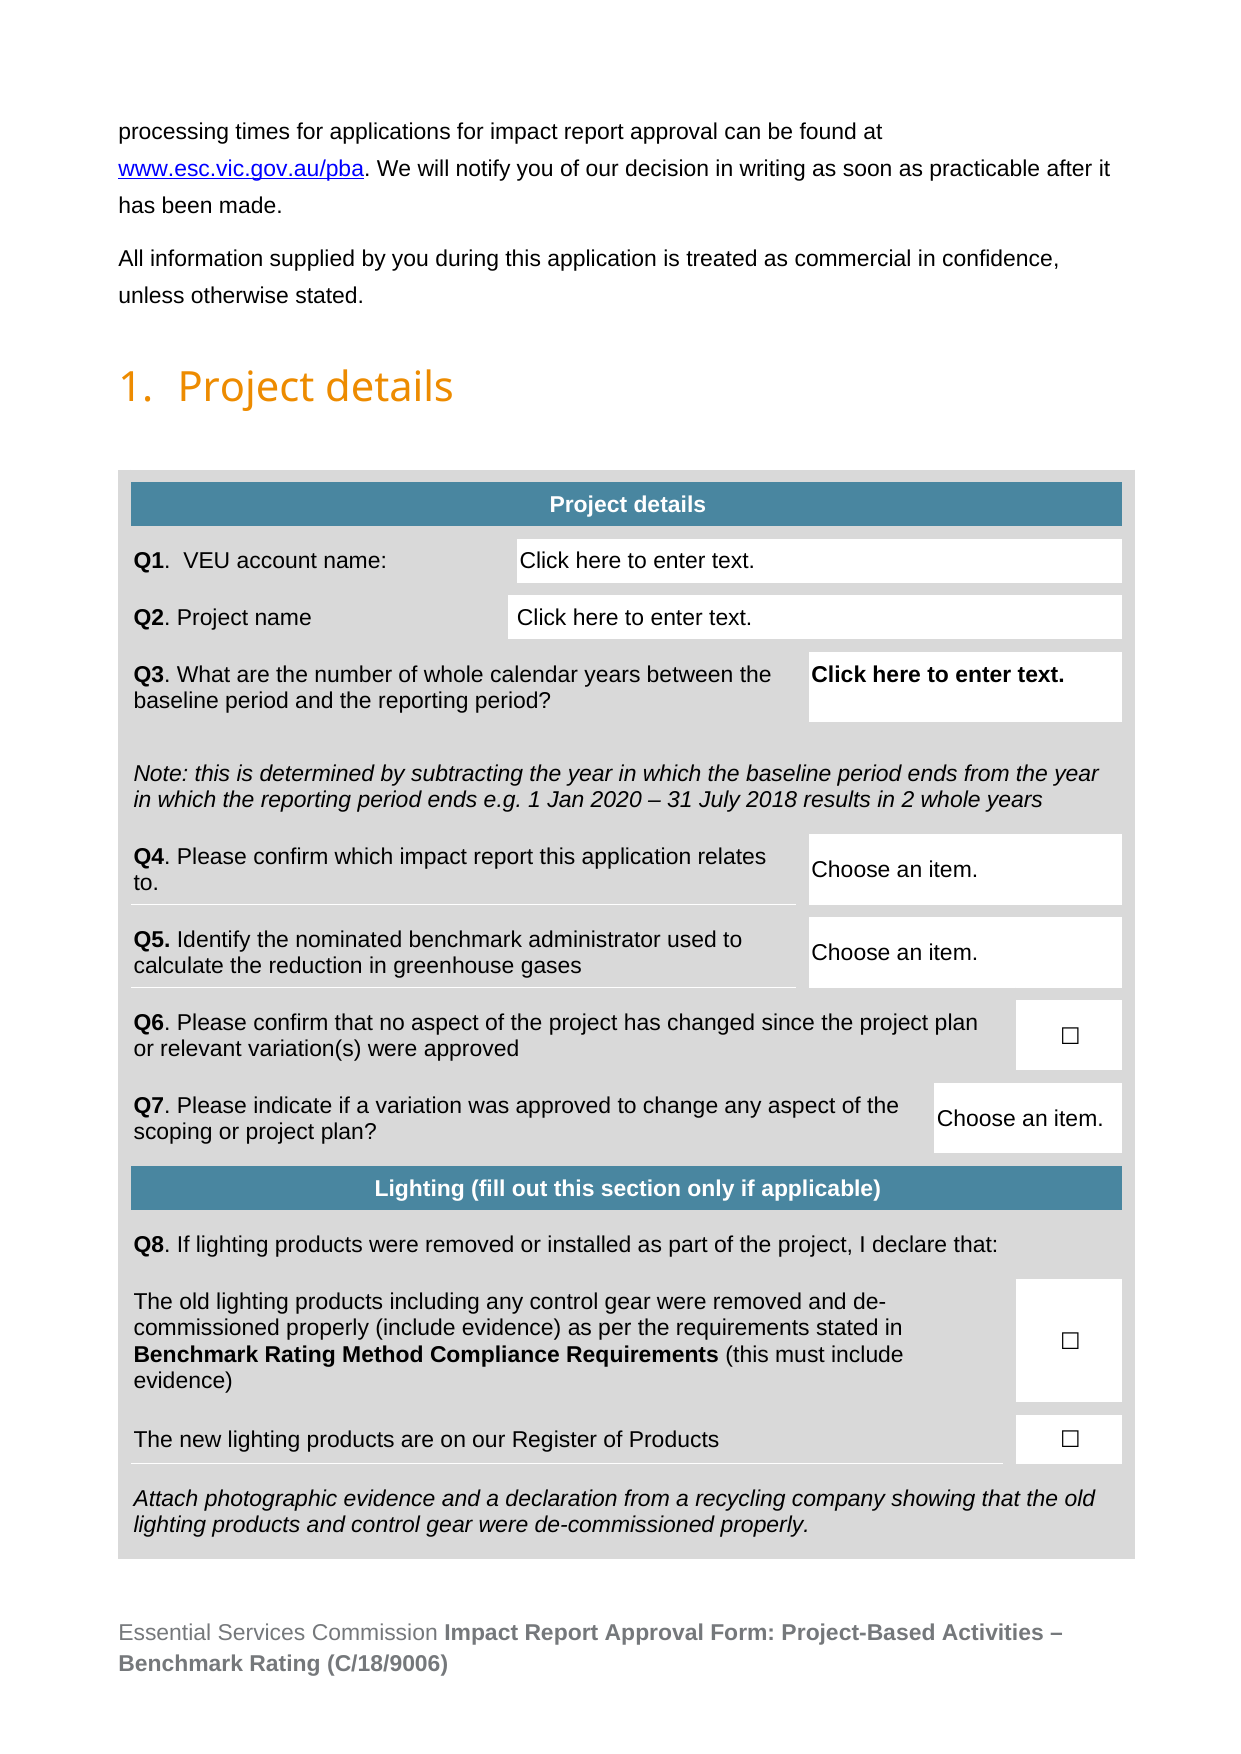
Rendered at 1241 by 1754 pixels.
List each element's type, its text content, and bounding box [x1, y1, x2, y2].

table_cell [1016, 1279, 1122, 1402]
table_cell Lighting (fill out this section only if applicable) [131, 1166, 1122, 1210]
table_cell Q8. If lighting products were removed or installed as part of the project, I declare that: [131, 1223, 1122, 1266]
table_cell The old lighting products including any control gear were removed and de-commissioned properly (include evidence) as per the requirements stated in Benchmark Rating Method Compliance Requirements (this must include evidence) [131, 1279, 1003, 1402]
table_header Project details [131, 482, 1122, 526]
text All information supplied by you during this application is treated as commercial in confidence, unless otherwise stated. [118, 245, 1122, 309]
table_cell Q7. Please indicate if a variation was approved to change any aspect of the scoping or project plan? [131, 1083, 922, 1153]
table_cell Q3. What are the number of whole calendar years between the baseline period and the reporting period? [131, 652, 796, 722]
table_cell Q4. Please confirm which impact report this application relates to. [131, 834, 796, 904]
table_cell The new lighting products are on our Register of Products [131, 1415, 1003, 1463]
table_cell Q5. Identify the nominated benchmark administrator used to calculate the reduction in greenhouse gases [131, 917, 796, 987]
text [118, 118, 1122, 218]
table_cell Q1. VEU account name: [131, 539, 504, 583]
subtitle Project details [118, 357, 1122, 413]
table_cell Q6. Please confirm that no aspect of the project has changed since the project plan or relevant variation(s) were approved [131, 1000, 1003, 1070]
table_cell Note: this is determined by subtracting the year in which the baseline period ends from the year in which the reporting period ends e.g. 1 Jan 2020 – 31 July 2018 results in 2 whole years [131, 735, 1122, 822]
table_cell Attach photographic evidence and a declaration from a recycling company showing that the old lighting products and control gear were de-commissioned properly. [131, 1476, 1122, 1546]
table_cell Q2. Project name [131, 595, 507, 639]
